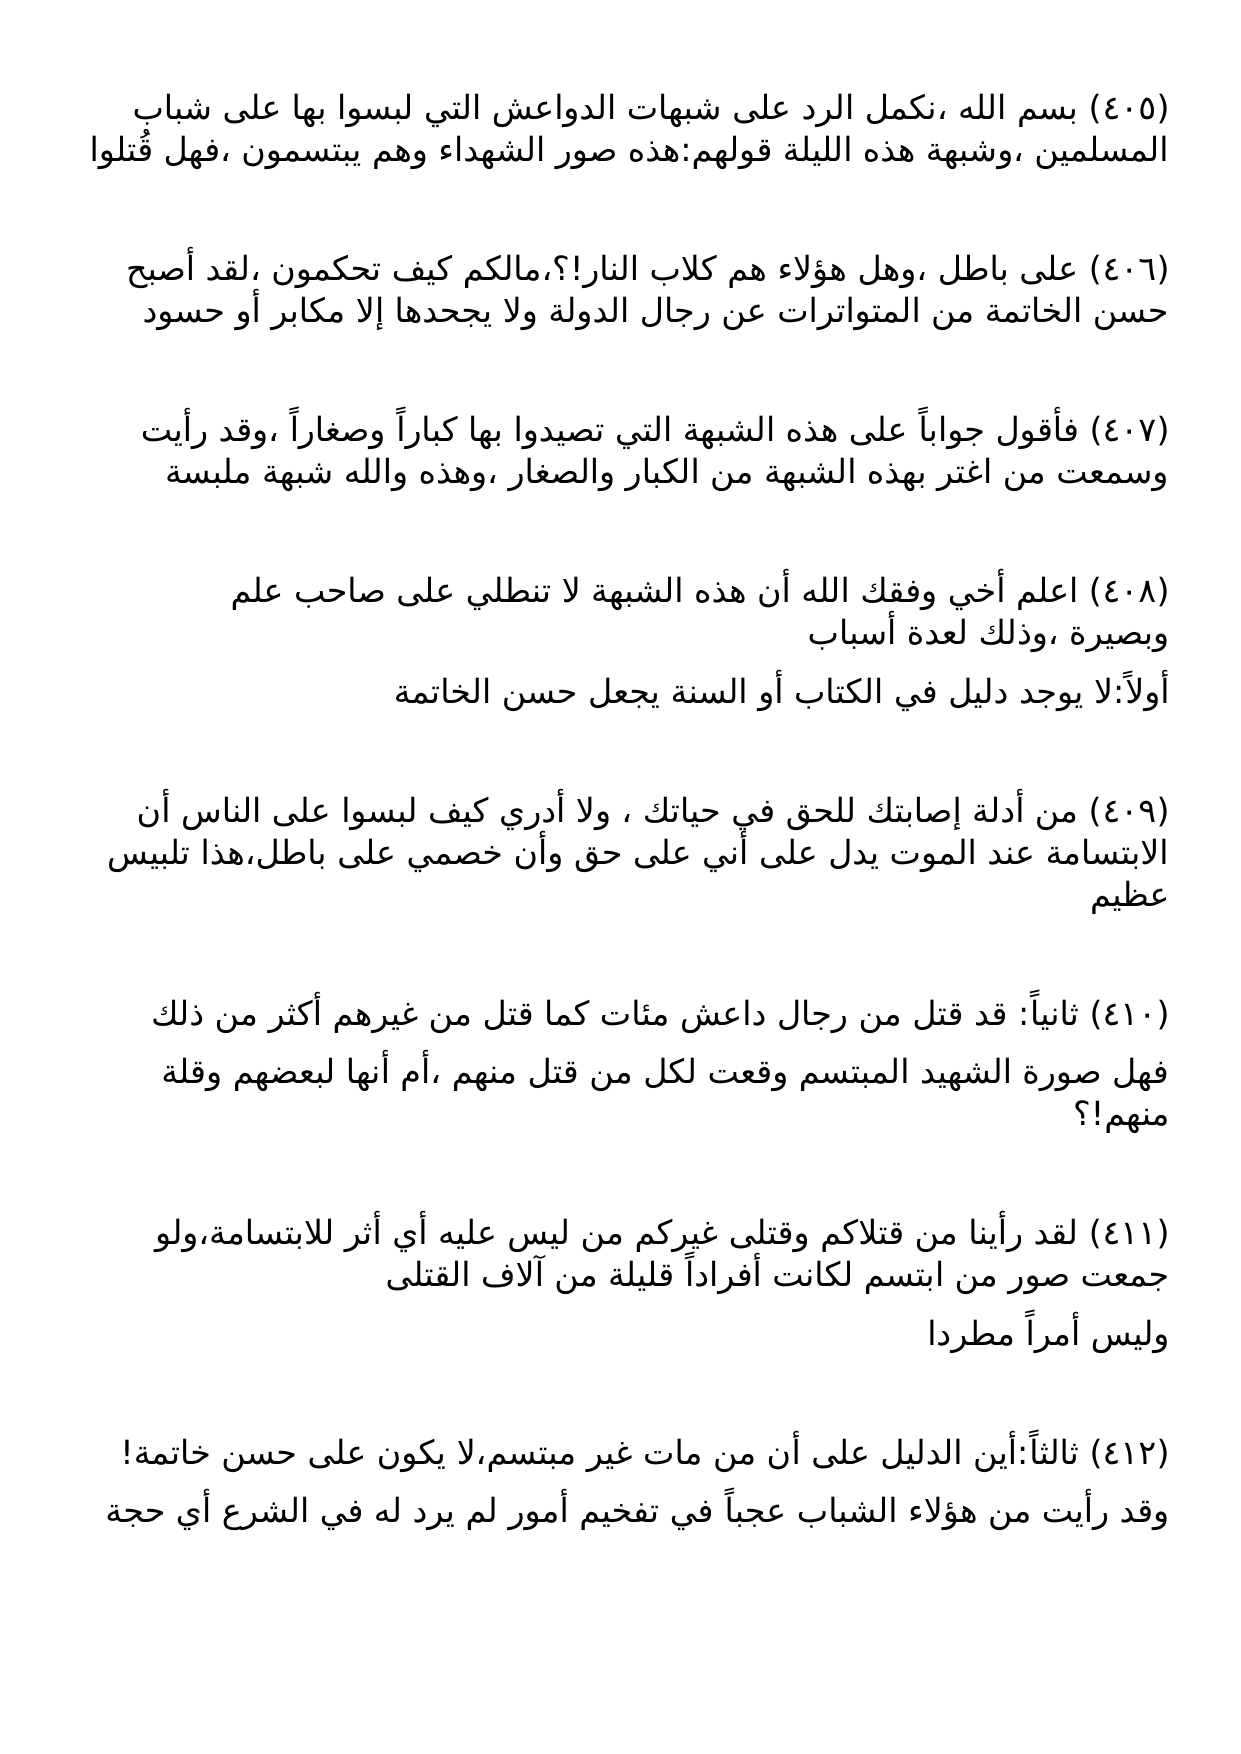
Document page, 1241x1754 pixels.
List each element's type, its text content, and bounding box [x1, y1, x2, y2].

text وقد رأيت من هؤلاء الشباب عجباً في تفخيم أمور لم يرد له في الشرع أي حجة [71, 1492, 1169, 1531]
text (٤١١) لقد رأينا من قتلاكم وقتلى غيركم من ليس عليه أي أثر للابتسامة،ولو جمعت صور من ابتسم لكانت أفراداً قليلة من آلاف القتلى [71, 1214, 1169, 1294]
text أولاً:لا يوجد دليل في الكتاب أو السنة يجعل حسن الخاتمة [71, 672, 1169, 711]
text (٤١٢) ثالثاً:أين الدليل على أن من مات غير مبتسم،لا يكون على حسن خاتمة! [71, 1433, 1169, 1472]
text (٤٠٧) فأقول جواباً على هذه الشبهة التي تصيدوا بها كباراً وصغاراً ،وقد رأيت وسمعت من اغتر بهذه الشبهة من الكبار والصغار ،وهذه والله شبهة ملبسة [71, 411, 1169, 491]
text فهل صورة الشهيد المبتسم وقعت لكل من قتل منهم ،أم أنها لبعضهم وقلة منهم!؟ [71, 1053, 1169, 1133]
text وليس أمراً مطردا [71, 1314, 1169, 1353]
text (٤١٠) ثانياً: قد قتل من رجال داعش مئات كما قتل من غيرهم أكثر من ذلك [71, 994, 1169, 1033]
text (٤٠٩) من أدلة إصابتك للحق في حياتك ، ولا أدري كيف لبسوا على الناس أن الابتسامة عند الموت يدل على أني على حق وأن خصمي على باطل،هذا تلبيس عظيم [71, 791, 1169, 914]
text (٤٠٦) على باطل ،وهل هؤلاء هم كلاب النار!؟،مالكم كيف تحكمون ،لقد أصبح حسن الخاتمة من المتواترات عن رجال الدولة ولا يجحدها إلا مكابر أو حسود [71, 250, 1169, 330]
text (٤٠٥) بسم الله ،نكمل الرد على شبهات الدواعش التي لبسوا بها على شباب المسلمين ،وشبهة هذه الليلة قولهم:هذه صور الشهداء وهم يبتسمون ،فهل قُتلوا [71, 89, 1169, 169]
text (٤٠٨) اعلم أخي وفقك الله أن هذه الشبهة لا تنطلي على صاحب علم وبصيرة ،وذلك لعدة أسباب [71, 572, 1169, 652]
